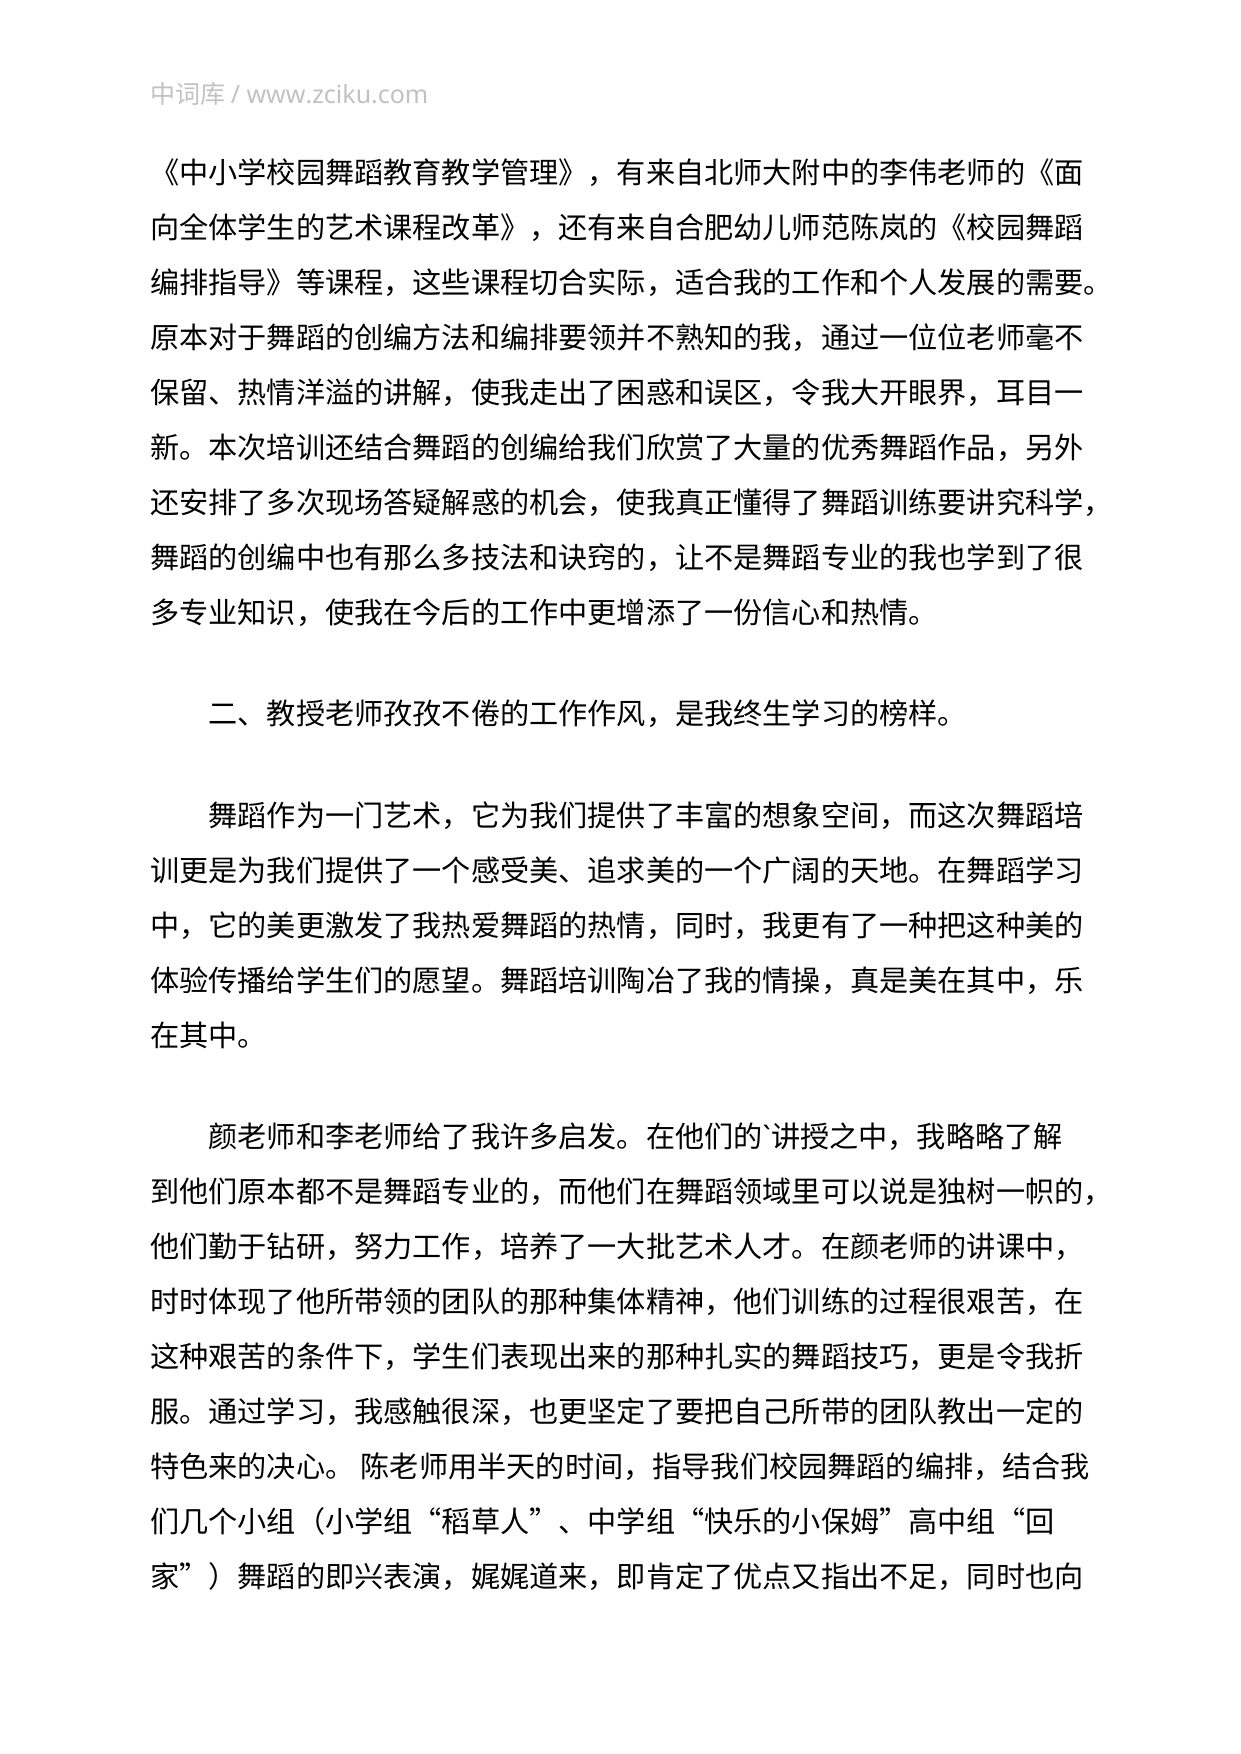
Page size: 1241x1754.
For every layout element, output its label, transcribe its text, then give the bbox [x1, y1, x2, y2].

text 二、教授老师孜孜不倦的工作作风，是我终生学习的榜样。 [150, 691, 1090, 733]
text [150, 150, 1090, 631]
text 舞蹈作为一门艺术，它为我们提供了丰富的想象空间，而这次舞蹈培训更是为我们提供了一个感受美、追求美的一个广阔的天地。在舞蹈学习中，它的美更激发了我热爱舞蹈的热情，同时，我更有了一种把这种美的体验传播给学生们的愿望。舞蹈培训陶冶了我的情操，真是美在其中，乐在其中。 [150, 793, 1090, 1054]
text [150, 1114, 1090, 1596]
